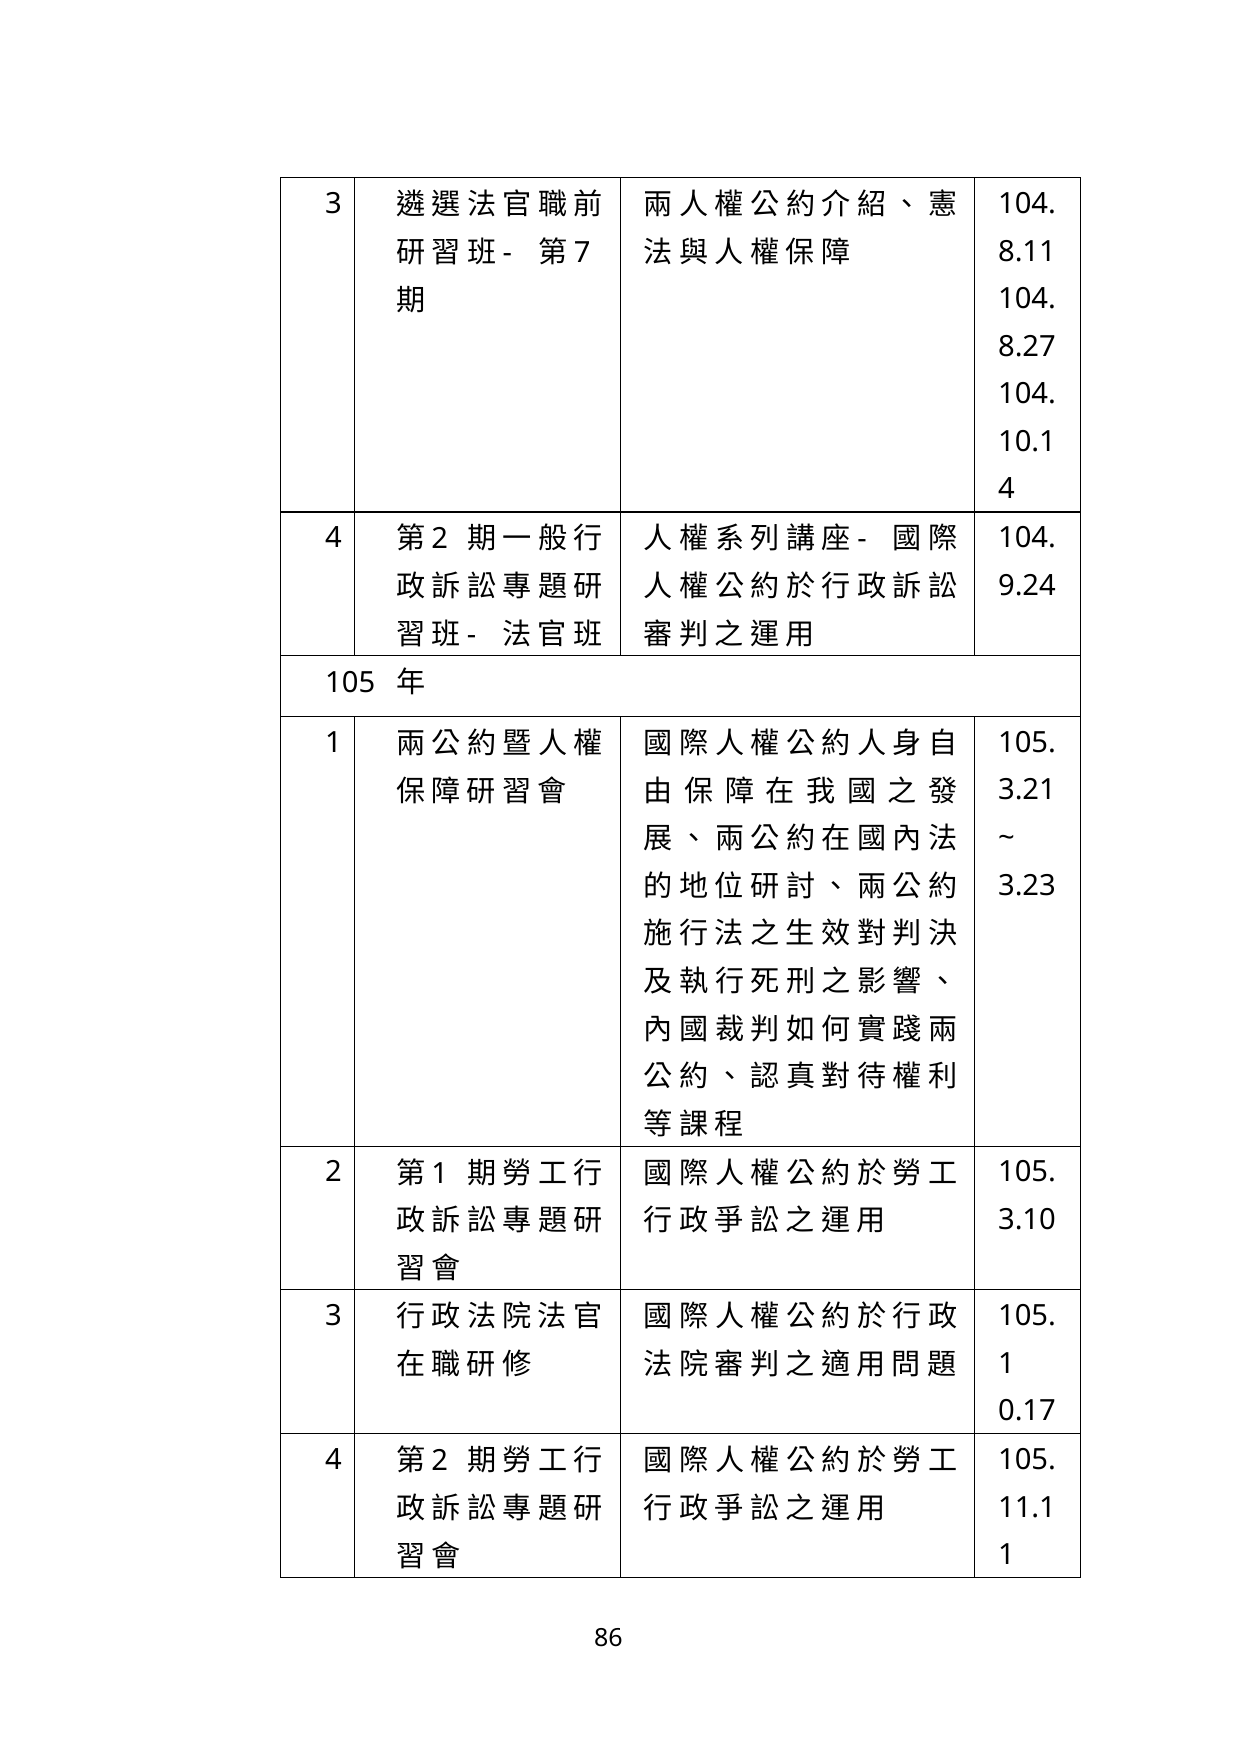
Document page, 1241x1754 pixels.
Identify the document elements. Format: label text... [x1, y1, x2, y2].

table_cell 4 [281, 513, 354, 655]
table_cell 國際人權公約於勞工行政爭訟之運用 [621, 1147, 974, 1289]
table_cell 105. 3.10 [975, 1147, 1080, 1289]
table_cell 人權系列講座-國際人權公約於行政訴訟審判之運用 [621, 513, 974, 655]
table_cell 第2期一般行政訴訟專題研習班-法官班 [355, 513, 620, 655]
table_cell 第2期勞工行政訴訟專題研習會 [355, 1434, 620, 1577]
table_cell 兩人權公約介紹、憲法與人權保障 [621, 178, 974, 511]
table_cell 3 [281, 178, 354, 511]
table_cell 3 [281, 1290, 354, 1433]
table_cell 國際人權公約於行政法院審判之適用問題 [621, 1290, 974, 1433]
table_cell 104. 8.11 104. 8.27 104. 10.14 [975, 178, 1080, 511]
table_cell 105. 10.17 [975, 1290, 1080, 1433]
table_cell 第1期勞工行政訴訟專題研習會 [355, 1147, 620, 1289]
table_cell 105. 3.21~ 3.23 [975, 717, 1080, 1146]
table_cell 國際人權公約人身自由保障在我國之發展、兩公約在國內法的地位研討、兩公約施行法之生效對判決及執行死刑之影響、內國裁判如何實踐兩公約、認真對待權利等課程 [621, 717, 974, 1146]
table_cell 行政法院法官在職研修 [355, 1290, 620, 1433]
table_cell 105. 11.11 [975, 1434, 1080, 1577]
table_cell 105年 [281, 656, 1080, 716]
table_cell 2 [281, 1147, 354, 1289]
table_cell 1 [281, 717, 354, 1146]
table_cell 遴選法官職前研習班-第7期 [355, 178, 620, 511]
table_cell 104. 9.24 [975, 513, 1080, 655]
table_cell 4 [281, 1434, 354, 1577]
table_cell 國際人權公約於勞工行政爭訟之運用 [621, 1434, 974, 1577]
table_cell 兩公約暨人權保障研習會 [355, 717, 620, 1146]
